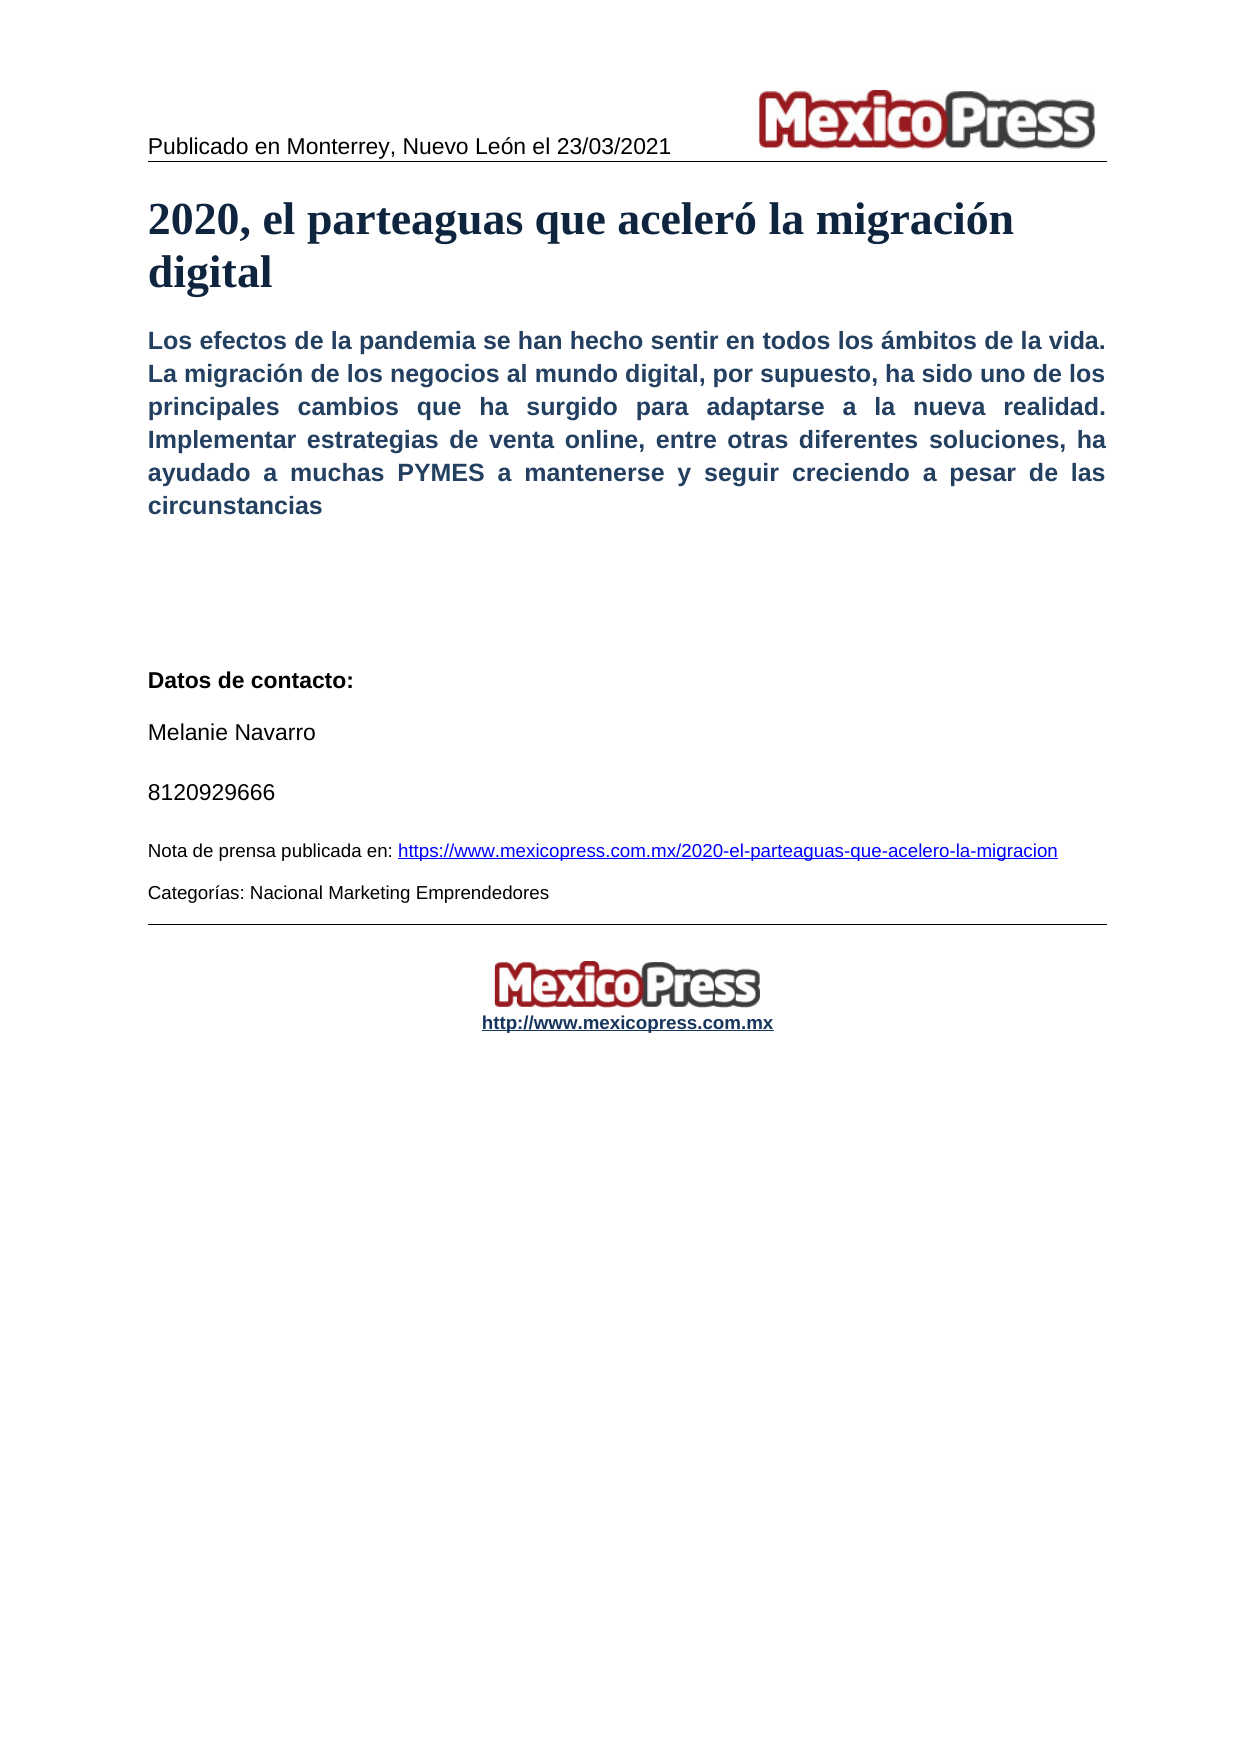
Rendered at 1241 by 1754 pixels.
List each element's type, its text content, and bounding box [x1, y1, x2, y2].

text Datos de contacto: [148, 667, 1107, 694]
subtitle 2020, el parteaguas que aceleró la migración digital [148, 192, 1107, 297]
text 8120929666 [148, 779, 1063, 805]
text Nota de prensa publicada en: https://www.mexicopress.com.mx/2020-el-parteaguas-que-acelero-la-migracion [148, 839, 1107, 861]
text Categorías: Nacional Marketing Emprendedores [148, 882, 1107, 903]
subtitle Los efectos de la pandemia se han hecho sentir en todos los ámbitos de la vida. La migración de los negocios al mundo digital, por supuesto, ha sido uno de los principales cambios que ha surgido para adaptarse a la nueva realidad. Implementar estrategias de venta online, entre otras diferentes soluciones, ha ayudado a muchas PYMES a mantenerse y seguir creciendo a pesar de las circunstancias [148, 326, 1107, 520]
text http://www.mexicopress.com.mx [148, 1012, 1107, 1033]
picture [494, 961, 760, 1008]
text Publicado en Monterrey, Nuevo León el 23/03/2021 [148, 133, 1107, 161]
picture [759, 90, 1096, 133]
text Melanie Navarro [148, 718, 1063, 745]
